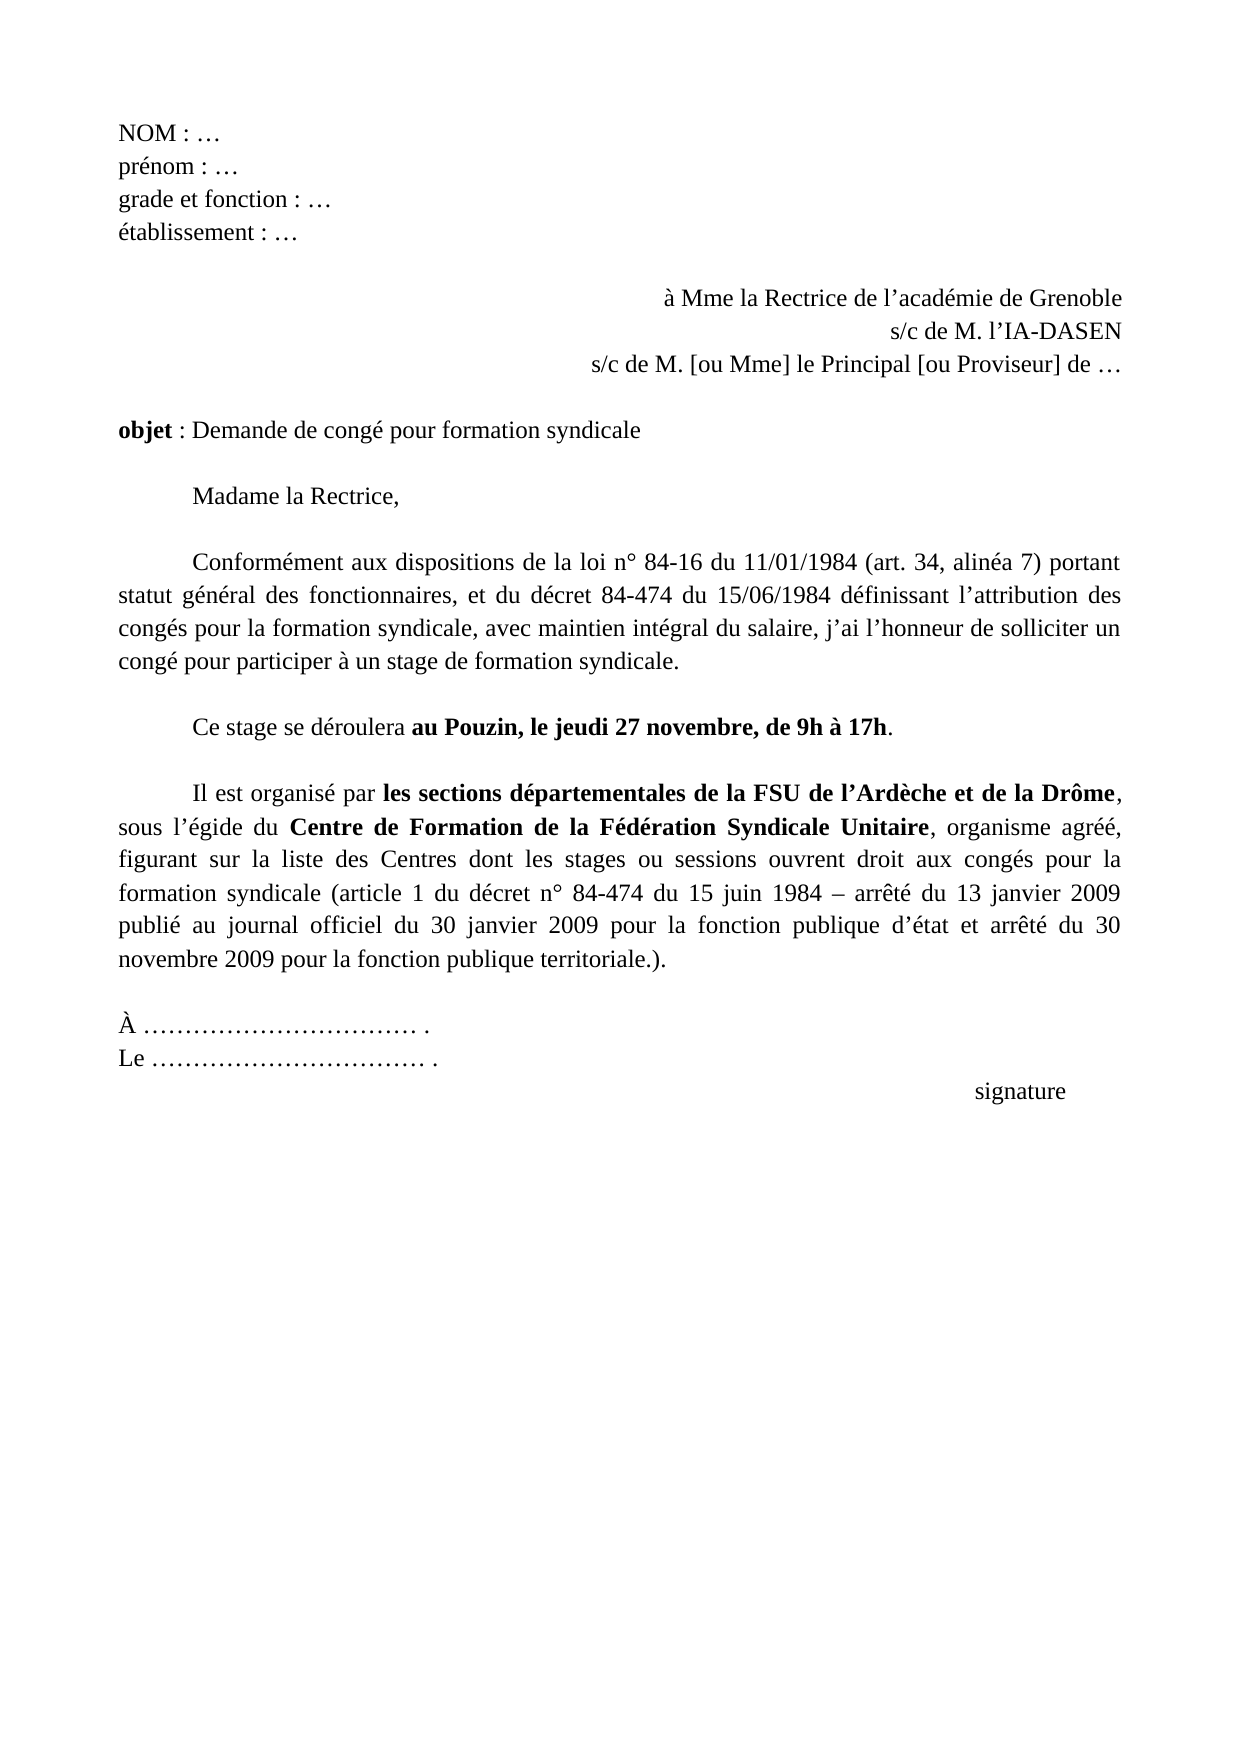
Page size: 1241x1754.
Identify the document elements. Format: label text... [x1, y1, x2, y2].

text Le …………………………… . [118, 1043, 1122, 1071]
text à Mme la Rectrice de l’académie de Grenoble [118, 283, 1122, 312]
text signature [118, 1076, 1122, 1104]
text Il est organisé par les sections départementales de la FSU de l’Ardèche et de la Drôme, sous l’égide du Centre de Formation de la Fédération Syndicale Unitaire, organisme agréé, figurant sur la liste des Centres dont les stages ou sessions ouvrent droit aux congés pour la formation syndicale (article 1 du décret n° 84-474 du 15 juin 1984 – arrêté du 13 janvier 2009 publié au journal officiel du 30 janvier 2009 pour la fonction publique d’état et arrêté du 30 novembre 2009 pour la fonction publique territoriale.). [118, 778, 1122, 972]
text objet : Demande de congé pour formation syndicale [118, 415, 1122, 444]
text Conformément aux dispositions de la loi n° 84-16 du 11/01/1984 (art. 34, alinéa 7) portant statut général des fonctionnaires, et du décret 84-474 du 15/06/1984 définissant l’attribution des congés pour la formation syndicale, avec maintien intégral du salaire, j’ai l’honneur de solliciter un congé pour participer à un stage de formation syndicale. [118, 547, 1122, 675]
text établissement : … [118, 217, 1122, 246]
text s/c de M. [ou Mme] le Principal [ou Proviseur] de … [118, 349, 1122, 378]
text NOM : … [118, 118, 1122, 147]
text À …………………………… . [118, 1010, 1122, 1038]
text s/c de M. l’IA-DASEN [118, 316, 1122, 345]
text prénom : … [118, 151, 1122, 180]
text grade et fonction : … [118, 184, 1122, 213]
text Ce stage se déroulera au Pouzin, le jeudi 27 novembre, de 9h à 17h. [118, 712, 1122, 741]
text Madame la Rectrice, [118, 481, 1122, 510]
